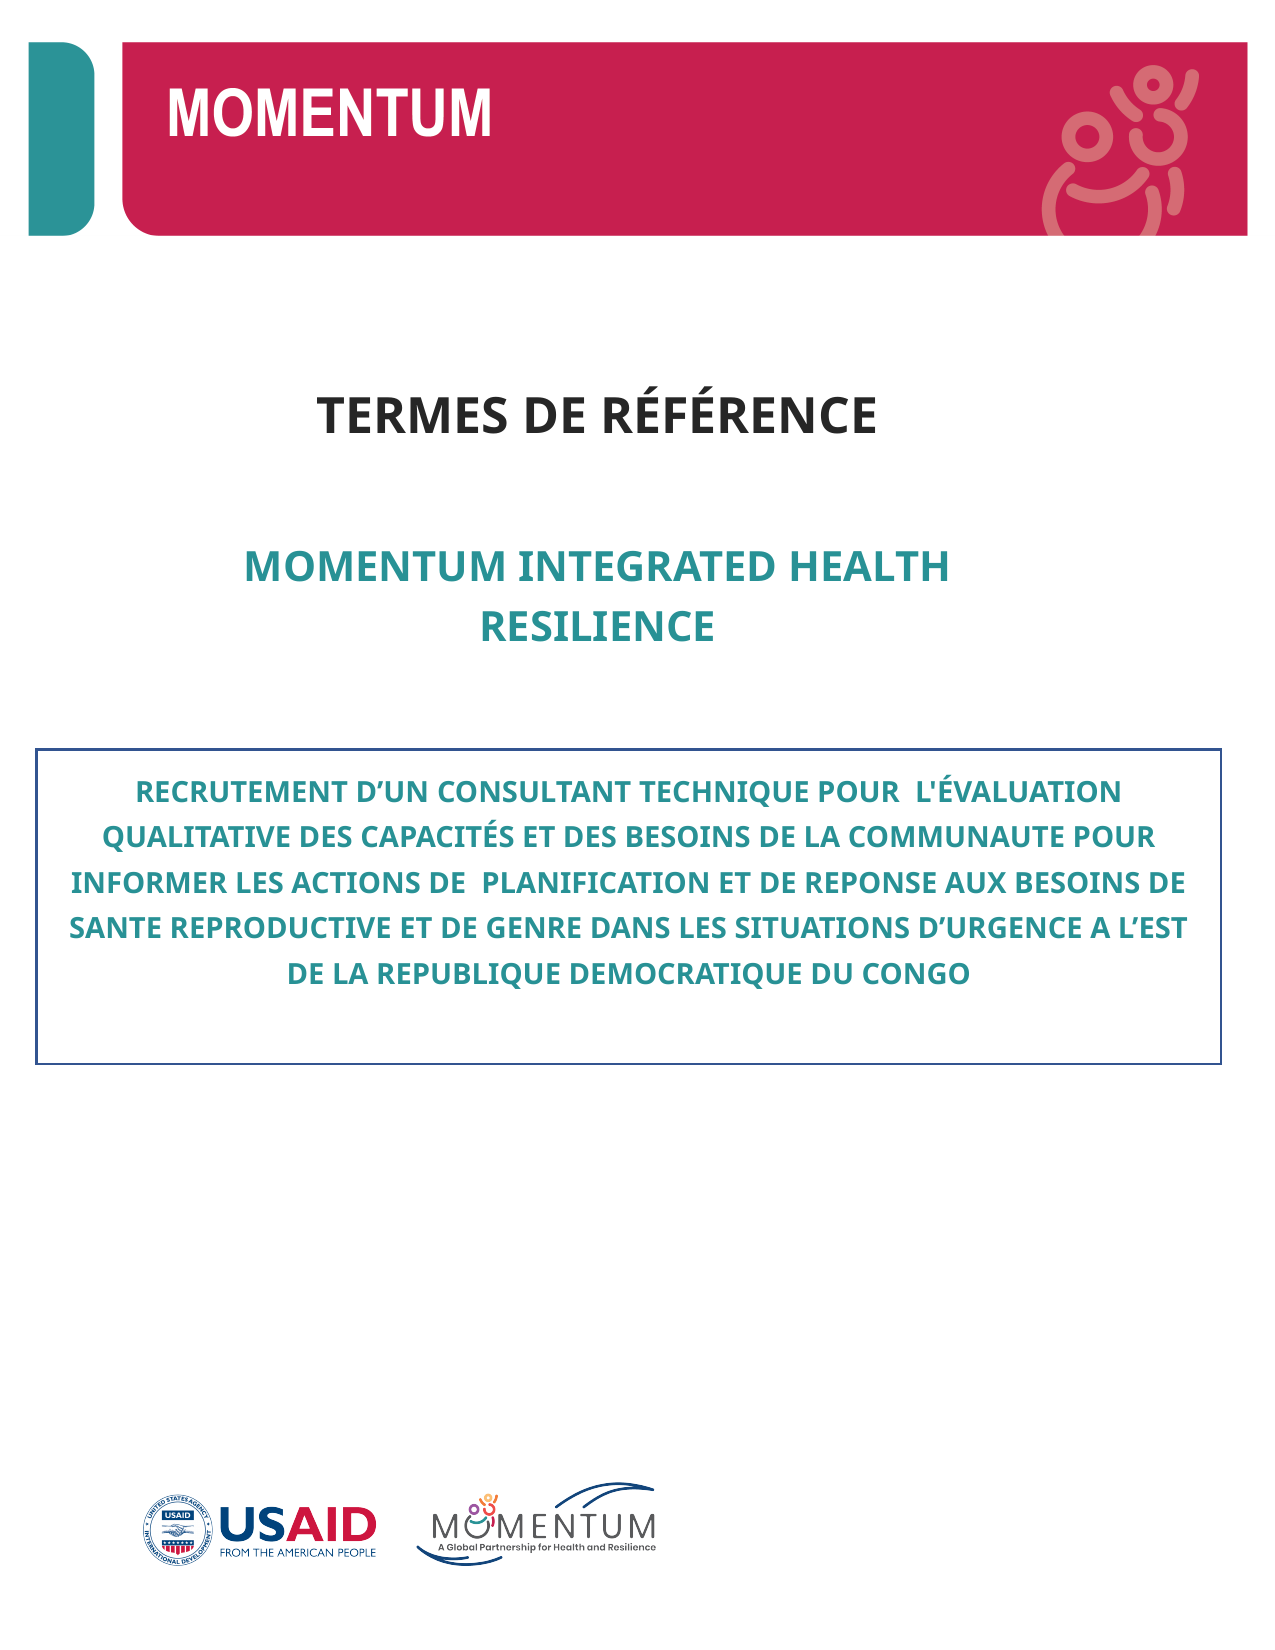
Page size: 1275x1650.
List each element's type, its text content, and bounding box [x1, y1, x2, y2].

picture [0, 15, 1275, 236]
text MOMENTUM Integrated Health Resilience [198, 537, 997, 653]
picture [132, 1471, 668, 1581]
text TERMES DE RÉFÉRENCE [198, 380, 997, 448]
